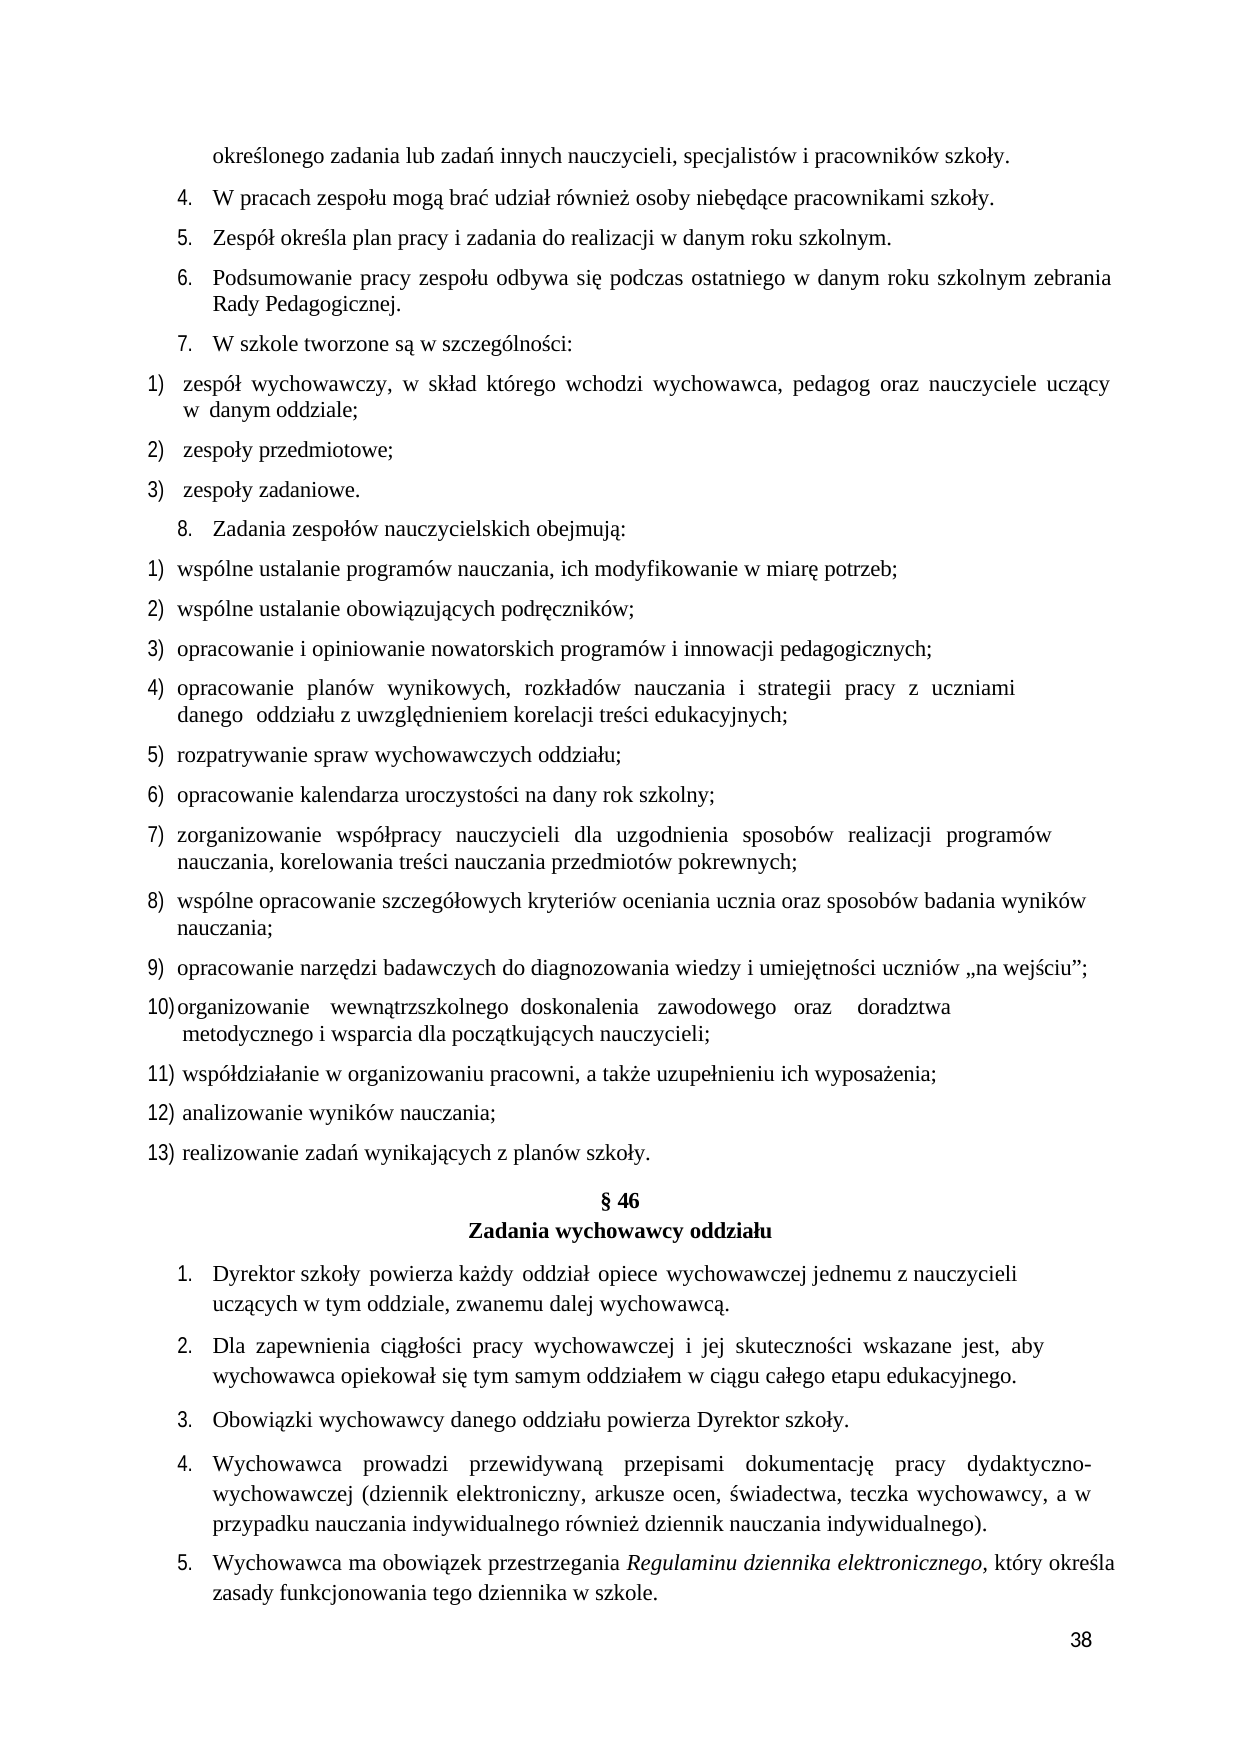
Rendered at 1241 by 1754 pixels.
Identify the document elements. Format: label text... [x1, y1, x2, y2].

list zespół wychowawczy, w skład którego wchodzi wychowawca, pedagog oraz nauczyciele uczący w danym oddziale; [147, 369, 1115, 422]
subtitle Zadania wychowawcy oddziału [125, 1217, 1115, 1243]
list Podsumowanie pracy zespołu odbywa się podczas ostatniego w danym roku szkolnym zebrania Rady Pedagogicznej. [177, 264, 1115, 317]
list analizowanie wyników nauczania; [147, 1099, 1115, 1126]
list Zadania zespołów nauczycielskich obejmują: [177, 515, 1115, 542]
list Wychowawca ma obowiązek przestrzegania Regulaminu dziennika elektronicznego, który określa zasady funkcjonowania tego dziennika w szkole. [177, 1549, 1115, 1606]
list zespoły zadaniowe. [147, 476, 1115, 502]
text § 46 [125, 1187, 1115, 1213]
list realizowanie zadań wynikających z planów szkoły. [147, 1139, 1115, 1166]
list Zespół określa plan pracy i zadania do realizacji w danym roku szkolnym. [177, 224, 1115, 251]
list Dla zapewnienia ciągłości pracy wychowawczej i jej skuteczności wskazane jest, aby wychowawca opiekował się tym samym oddziałem w ciągu całego etapu edukacyjnego. [177, 1332, 1115, 1389]
list zorganizowanie współpracy nauczycieli dla uzgodnienia sposobów realizacji programów nauczania, korelowania treści nauczania przedmiotów pokrewnych; [147, 821, 1092, 874]
list współdziałanie w organizowaniu pracowni, a także uzupełnieniu ich wyposażenia; [147, 1059, 1115, 1086]
list W pracach zespołu mogą brać udział również osoby niebędące pracownikami szkoły. [177, 184, 1115, 211]
list Wychowawca prowadzi przewidywaną przepisami dokumentację pracy dydaktyczno-wychowawczej (dziennik elektroniczny, arkusze ocen, świadectwa, teczka wychowawcy, a w przypadku nauczania indywidualnego również dziennik nauczania indywidualnego). [177, 1450, 1093, 1537]
list W szkole tworzone są w szczególności: [177, 330, 1115, 356]
list Dyrektor szkoły powierza każdy oddział opiece wychowawczej jednemu z nauczycieli uczących w tym oddziale, zwanemu dalej wychowawcą. [177, 1260, 1092, 1317]
list opracowanie kalendarza uroczystości na dany rok szkolny; [147, 781, 1115, 807]
list opracowanie narzędzi badawczych do diagnozowania wiedzy i umiejętności uczniów „na wejściu”; [147, 953, 1115, 980]
list wspólne opracowanie szczegółowych kryteriów oceniania ucznia oraz sposobów badania wyników nauczania; [147, 887, 1115, 940]
list wspólne ustalanie programów nauczania, ich modyfikowanie w miarę potrzeb; [147, 555, 1115, 582]
list organizowanie wewnątrzszkolnego doskonalenia zawodowego oraz doradztwa metodycznego i wsparcia dla początkujących nauczycieli; [147, 993, 1093, 1047]
list opracowanie i opiniowanie nowatorskich programów i innowacji pedagogicznych; [147, 634, 1115, 661]
list zespoły przedmiotowe; [147, 436, 1115, 462]
list opracowanie planów wynikowych, rozkładów nauczania i strategii pracy z uczniami danego oddziału z uwzględnieniem korelacji treści edukacyjnych; [147, 674, 1092, 728]
list wspólne ustalanie obowiązujących podręczników; [147, 595, 1115, 621]
list rozpatrywanie spraw wychowawczych oddziału; [147, 741, 1115, 767]
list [177, 142, 1092, 168]
list Obowiązki wychowawcy danego oddziału powierza Dyrektor szkoły. [177, 1406, 1115, 1433]
